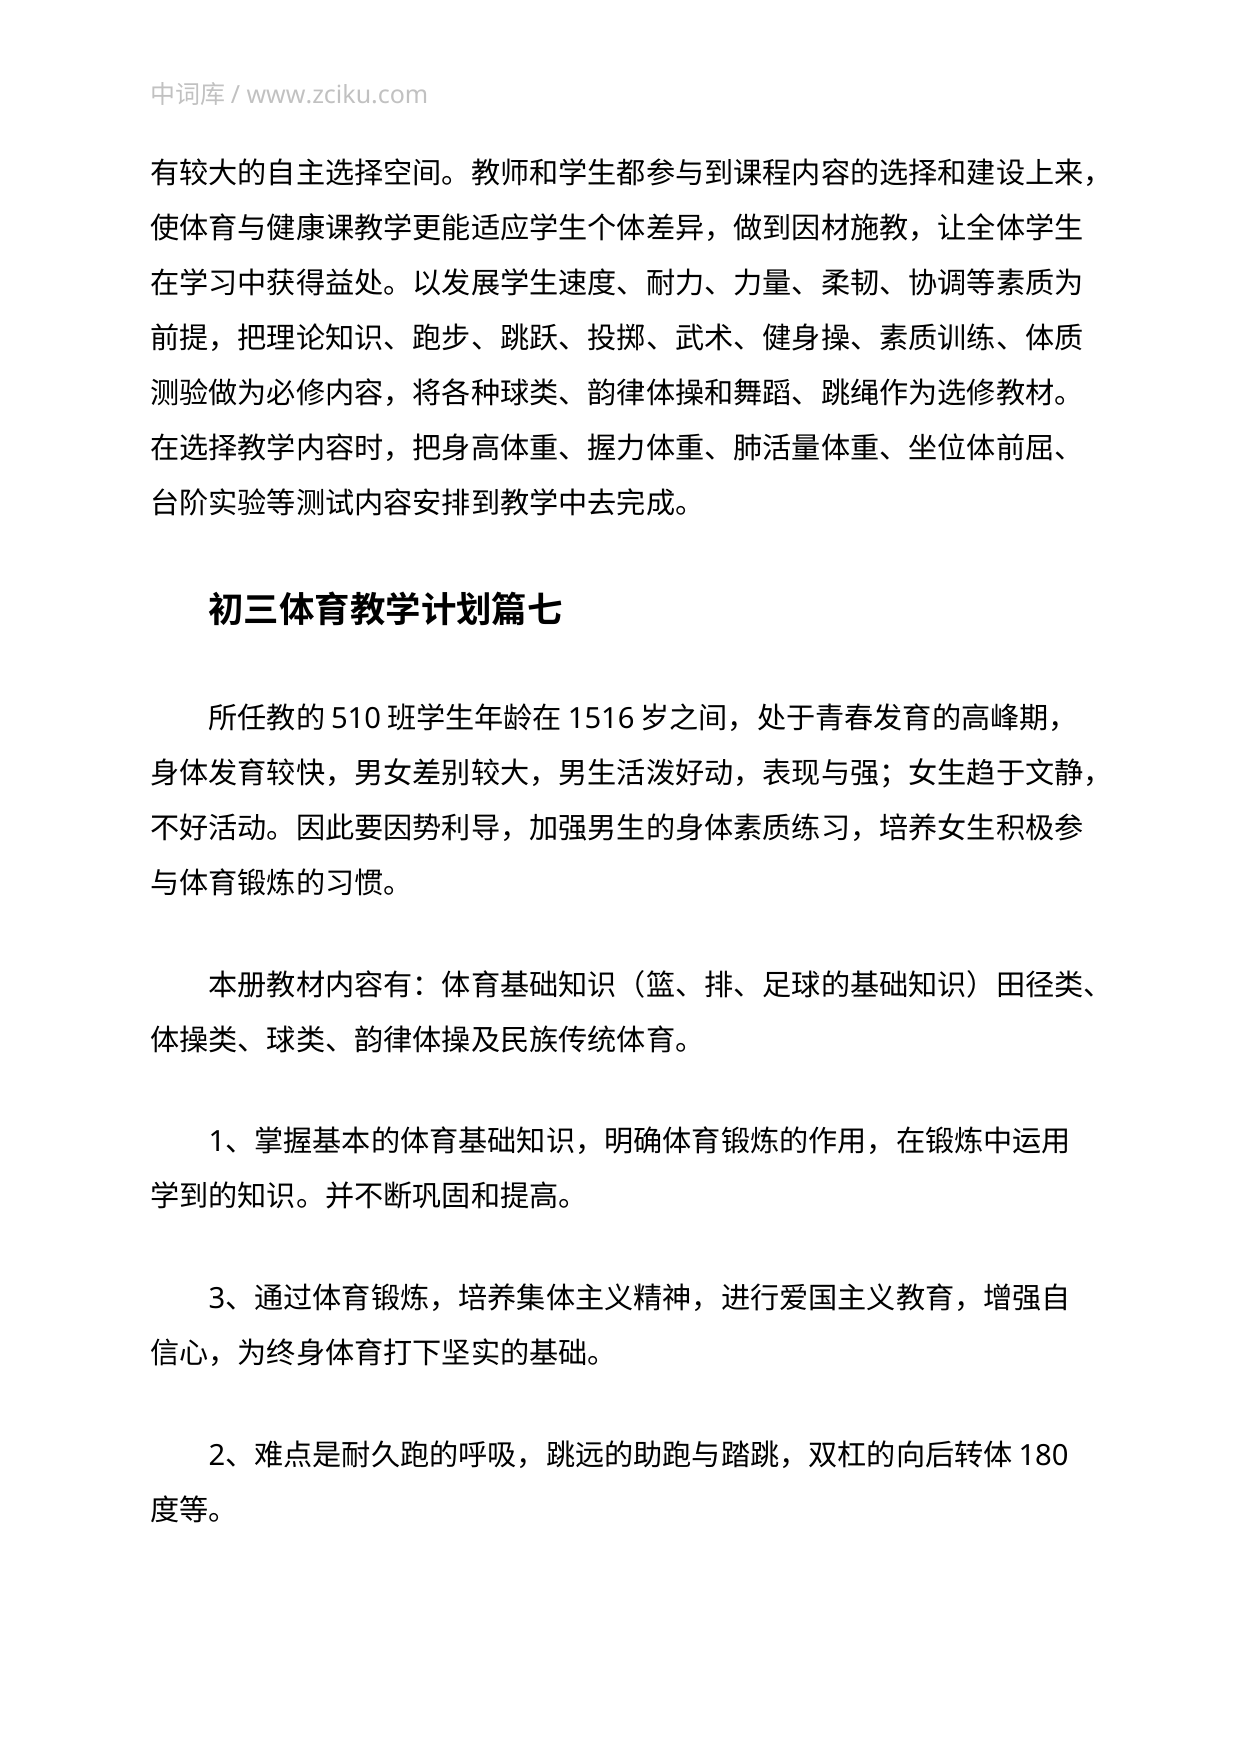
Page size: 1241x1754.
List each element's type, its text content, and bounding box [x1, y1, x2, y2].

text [150, 150, 1090, 522]
text 本册教材内容有：体育基础知识（篮、排、足球的基础知识）田径类、体操类、球类、韵律体操及民族传统体育。 [150, 961, 1090, 1058]
text 2、难点是耐久跑的呼吸，跳远的助跑与踏跳，双杠的向后转体180度等。 [150, 1431, 1090, 1529]
text 所任教的510班学生年龄在1516岁之间，处于青春发育的高峰期，身体发育较快，男女差别较大，男生活泼好动，表现与强；女生趋于文静，不好活动。因此要因势利导，加强男生的身体素质练习，培养女生积极参与体育锻炼的习惯。 [150, 694, 1090, 902]
text 初三体育教学计划篇七 [150, 581, 1090, 632]
text 1、掌握基本的体育基础知识，明确体育锻炼的作用，在锻炼中运用学到的知识。并不断巩固和提高。 [150, 1118, 1090, 1215]
text 3、通过体育锻炼，培养集体主义精神，进行爱国主义教育，增强自信心，为终身体育打下坚实的基础。 [150, 1274, 1090, 1372]
